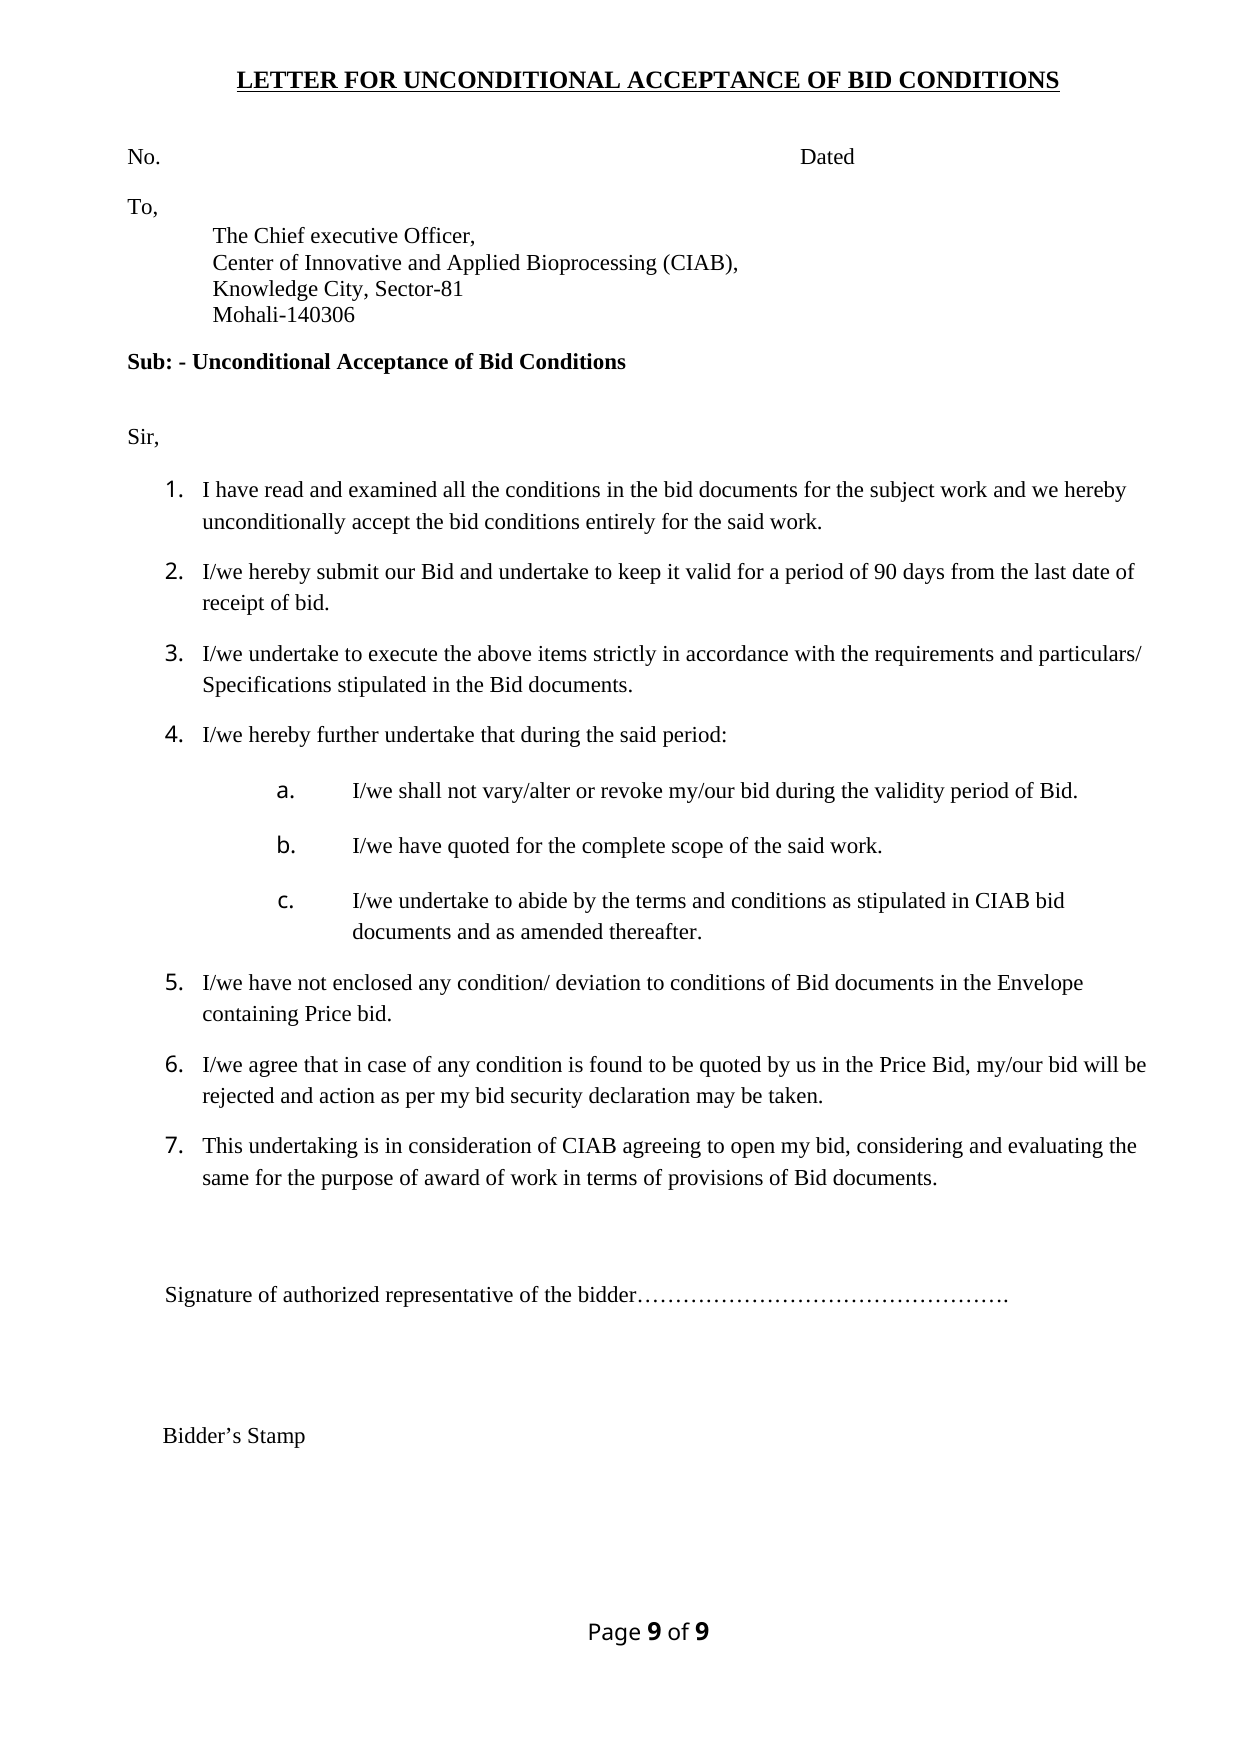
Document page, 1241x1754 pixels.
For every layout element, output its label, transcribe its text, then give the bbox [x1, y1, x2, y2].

list I have read and examined all the conditions in the bid documents for the subject work and we hereby unconditionally accept the bid conditions entirely for the said work. [164, 473, 1169, 534]
text LETTER FOR UNCONDITIONAL ACCEPTANCE OF BID CONDITIONS [127, 66, 1169, 94]
list I/we hereby further undertake that during the said period: [164, 718, 1169, 750]
text Sub: - Unconditional Acceptance of Bid Conditions [127, 348, 1169, 375]
list I/we agree that in case of any condition is found to be quoted by us in the Price Bid, my/our bid will be rejected and action as per my bid security declaration may be taken. [164, 1048, 1169, 1108]
text The Chief executive Officer, [212, 222, 1169, 249]
list I/we undertake to execute the above items strictly in accordance with the requirements and particulars/ Specifications stipulated in the Bid documents. [164, 637, 1169, 697]
list I/we undertake to abide by the terms and conditions as stipulated in CIAB bid documents and as amended thereafter. [277, 884, 1169, 945]
text To, [127, 193, 1169, 219]
list I/we have not enclosed any condition/ deviation to conditions of Bid documents in the Envelope containing Price bid. [164, 966, 1169, 1027]
text Mohali-140306 [212, 301, 1169, 328]
text Sir, [127, 423, 1169, 449]
text Signature of authorized representative of the bidder…………………………………………. [164, 1281, 1169, 1307]
list I/we shall not vary/alter or revoke my/our bid during the validity period of Bid. [276, 774, 1169, 805]
list I/we have quoted for the complete scope of the said work. [276, 829, 1169, 860]
text Center of Innovative and Applied Bioprocessing (CIAB), [212, 249, 1169, 275]
list I/we hereby submit our Bid and undertake to keep it valid for a period of 90 days from the last date of receipt of bid. [164, 555, 1169, 616]
text No. Dated [127, 143, 1169, 169]
list This undertaking is in consideration of CIAB agreeing to open my bid, considering and evaluating the same for the purpose of award of work in terms of provisions of Bid documents. [164, 1129, 1169, 1190]
text Bidder’s Stamp [127, 1422, 1169, 1448]
text Knowledge City, Sector-81 [212, 275, 1169, 301]
